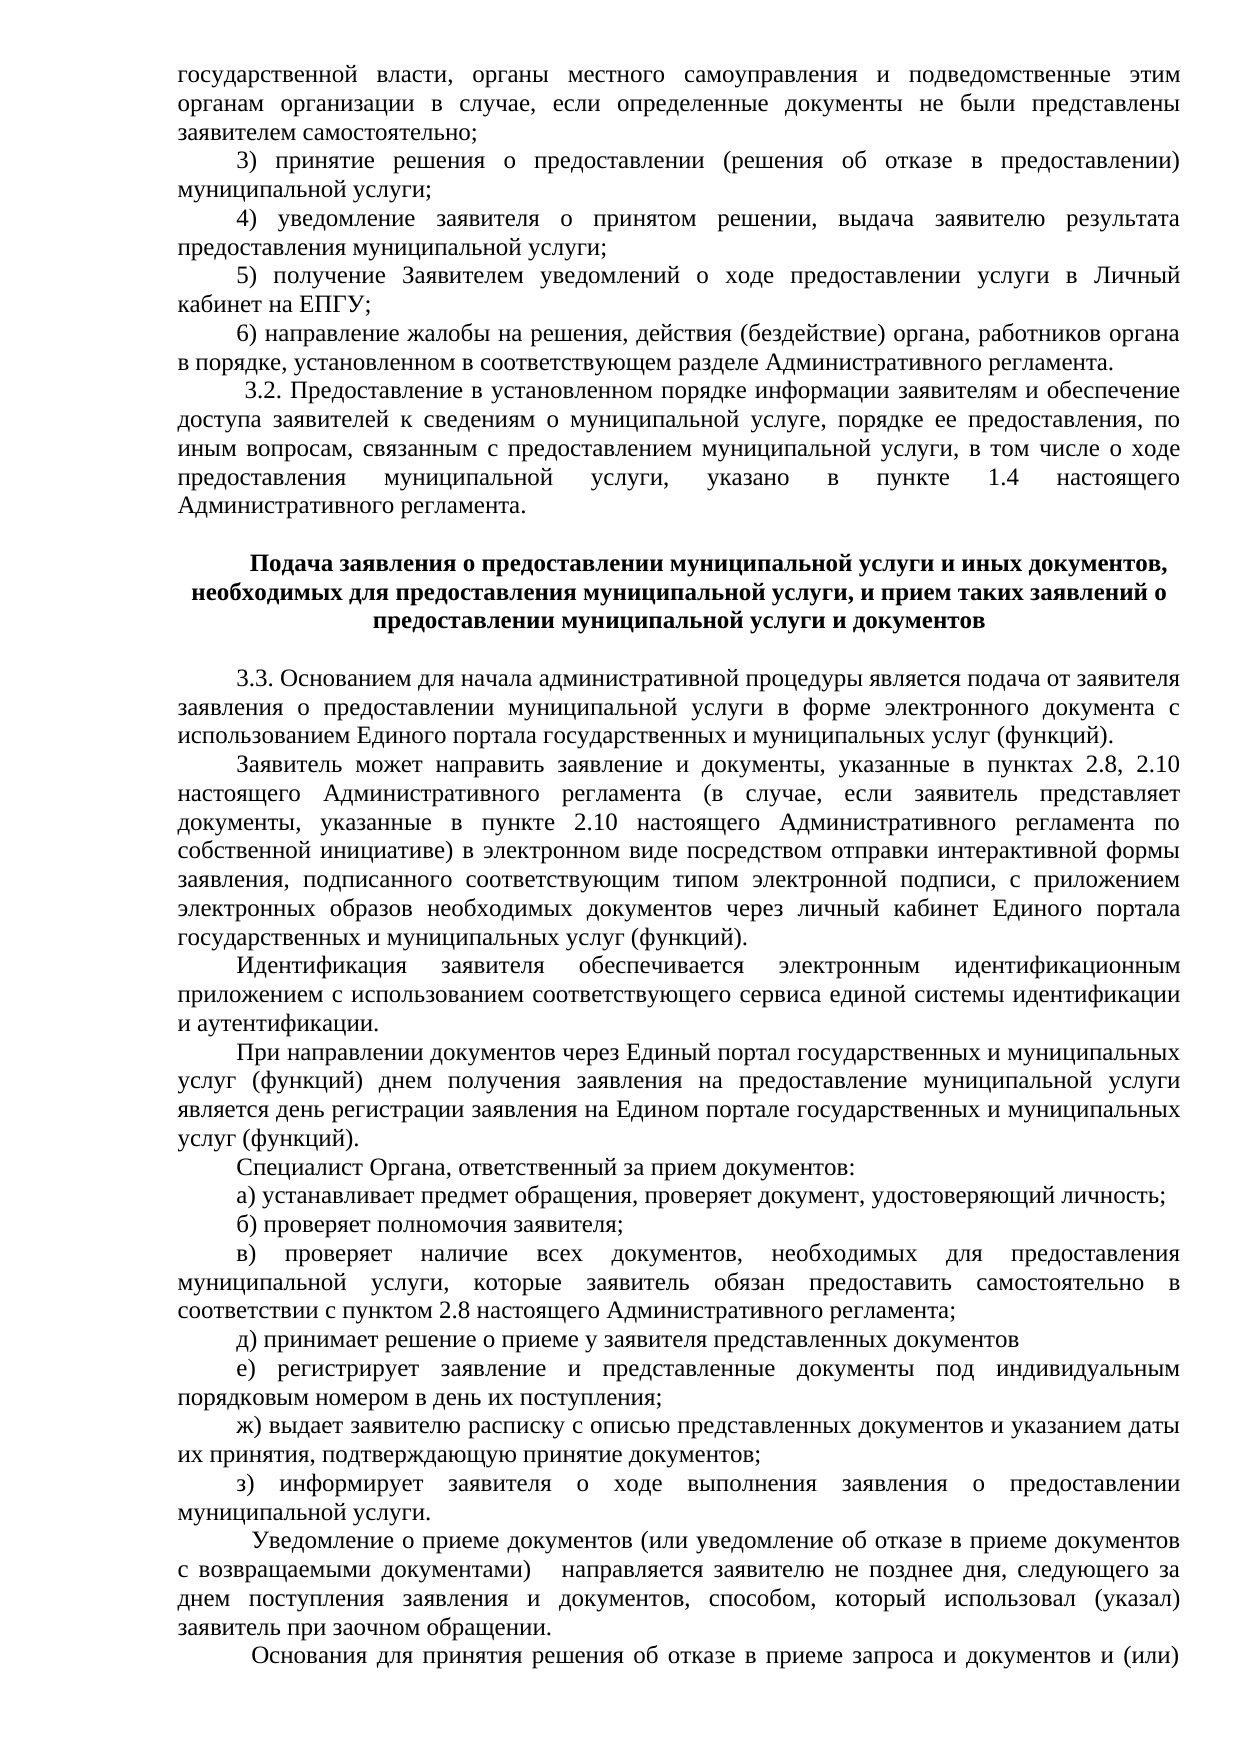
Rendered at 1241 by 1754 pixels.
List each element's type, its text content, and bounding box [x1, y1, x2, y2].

text д) принимает решение о приеме у заявителя представленных документов [177, 1324, 1181, 1353]
text а) устанавливает предмет обращения, проверяет документ, удостоверяющий личность; [177, 1180, 1181, 1209]
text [177, 1640, 1181, 1669]
text Идентификация заявителя обеспечивается электронным идентификационным приложением с использованием соответствующего сервиса единой системы идентификации и аутентификации. [177, 950, 1181, 1037]
text б) проверяет полномочия заявителя; [177, 1209, 1181, 1238]
text 6) направление жалобы на решения, действия (бездействие) органа, работников органа в порядке, установленном в соответствующем разделе Административного регламента. [177, 318, 1181, 375]
text в) проверяет наличие всех документов, необходимых для предоставления муниципальной услуги, которые заявитель обязан предоставить самостоятельно в соответствии с пунктом 2.8 настоящего Административного регламента; [177, 1238, 1181, 1324]
text Специалист Органа, ответственный за прием документов: [177, 1152, 1181, 1180]
text При направлении документов через Единый портал государственных и муниципальных услуг (функций) днем получения заявления на предоставление муниципальной услуги является день регистрации заявления на Едином портале государственных и муниципальных услуг (функций). [177, 1037, 1181, 1152]
text 3.2. Предоставление в установленном порядке информации заявителям и обеспечение доступа заявителей к сведениям о муниципальной услуге, порядке ее предоставления, по иным вопросам, связанным с предоставлением муниципальной услуги, в том числе о ходе предоставления муниципальной услуги, указано в пункте 1.4 настоящего Административного регламента. [177, 375, 1181, 519]
text з) информирует заявителя о ходе выполнения заявления о предоставлении муниципальной услуги. [177, 1468, 1181, 1525]
text Заявитель может направить заявление и документы, указанные в пунктах 2.8, 2.10 настоящего Административного регламента (в случае, если заявитель представляет документы, указанные в пункте 2.10 настоящего Административного регламента по собственной инициативе) в электронном виде посредством отправки интерактивной формы заявления, подписанного соответствующим типом электронной подписи, с приложением электронных образов необходимых документов через личный кабинет Единого портала государственных и муниципальных услуг (функций). [177, 749, 1181, 950]
text Уведомление о приеме документов (или уведомление об отказе в приеме документов с возвращаемыми документами) направляется заявителю не позднее дня, следующего за днем поступления заявления и документов, способом, который использовал (указал) заявитель при заочном обращении. [177, 1525, 1181, 1640]
text 4) уведомление заявителя о принятом решении, выдача заявителю результата предоставления муниципальной услуги; [177, 203, 1181, 260]
text е) регистрирует заявление и представленные документы под индивидуальным порядковым номером в день их поступления; [177, 1353, 1181, 1410]
text 3) принятие решения о предоставлении (решения об отказе в предоставлении) муниципальной услуги; [177, 145, 1181, 203]
text Подача заявления о предоставлении муниципальной услуги и иных документов, необходимых для предоставления муниципальной услуги, и прием таких заявлений о предоставлении муниципальной услуги и документов [177, 548, 1181, 634]
text 3.3. Основанием для начала административной процедуры является подача от заявителя заявления о предоставлении муниципальной услуги в форме электронного документа с использованием Единого портала государственных и муниципальных услуг (функций). [177, 663, 1181, 749]
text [177, 59, 1181, 145]
text 5) получение Заявителем уведомлений о ходе предоставлении услуги в Личный кабинет на ЕПГУ; [177, 260, 1181, 318]
text ж) выдает заявителю расписку с описью представленных документов и указанием даты их принятия, подтверждающую принятие документов; [177, 1410, 1181, 1468]
